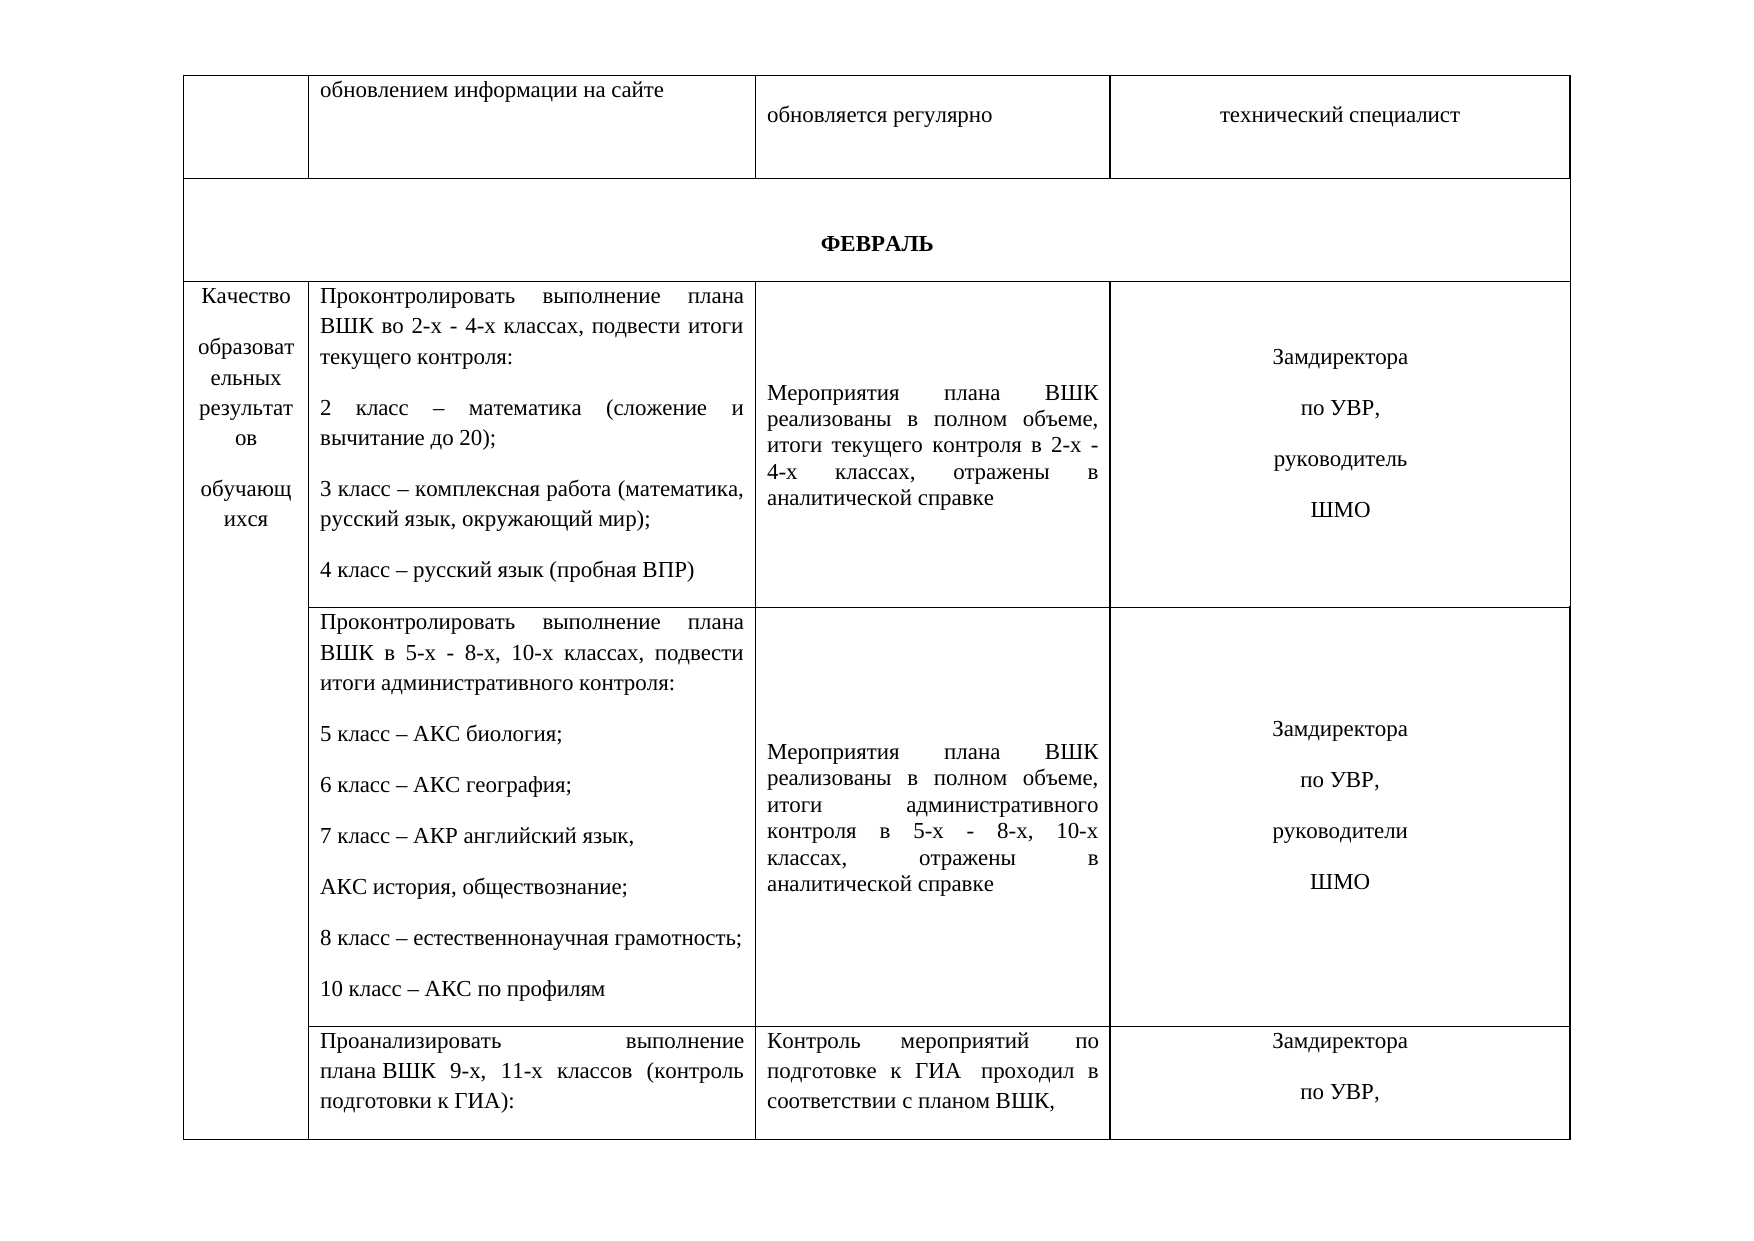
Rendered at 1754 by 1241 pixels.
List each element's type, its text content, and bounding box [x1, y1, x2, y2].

table_cell ФЕВРАЛЬ [184, 179, 1570, 281]
table_cell Мероприятия плана ВШК реализованы в полном объеме, итоги административного контроля в 5-х - 8-х, 10-х классах, отражены в аналитической справке [756, 608, 1109, 1026]
table_cell Замдиректора по УВР, руководители ШМО [1111, 608, 1569, 1026]
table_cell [309, 76, 755, 178]
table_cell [1111, 76, 1569, 178]
table_cell Проконтролировать выполнение плана ВШК во 2-х - 4-х классах, подвести итоги текущего контроля: 2 класс – математика (сложение и вычитание до 20); 3 класс – комплексная работа (математика, русский язык, окружающий мир); 4 класс – русский язык (пробная ВПР) [309, 282, 755, 607]
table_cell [756, 1027, 1109, 1138]
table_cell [309, 1027, 755, 1138]
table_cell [1111, 1027, 1569, 1138]
table_cell Качество образовательных результатов обучающихся [184, 282, 308, 1138]
table_cell Замдиректора по УВР, руководитель ШМО [1111, 282, 1570, 607]
table_cell Проконтролировать выполнение плана ВШК в 5-х - 8-х, 10-х классах, подвести итоги административного контроля: 5 класс – АКС биология; 6 класс – АКС география; 7 класс – АКР английский язык, АКС история, обществознание; 8 класс – естественнонаучная грамотность; 10 класс – АКС по профилям [309, 608, 755, 1026]
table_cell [756, 76, 1109, 178]
table_cell Мероприятия плана ВШК реализованы в полном объеме, итоги текущего контроля в 2-х - 4-х классах, отражены в аналитической справке [756, 282, 1109, 607]
